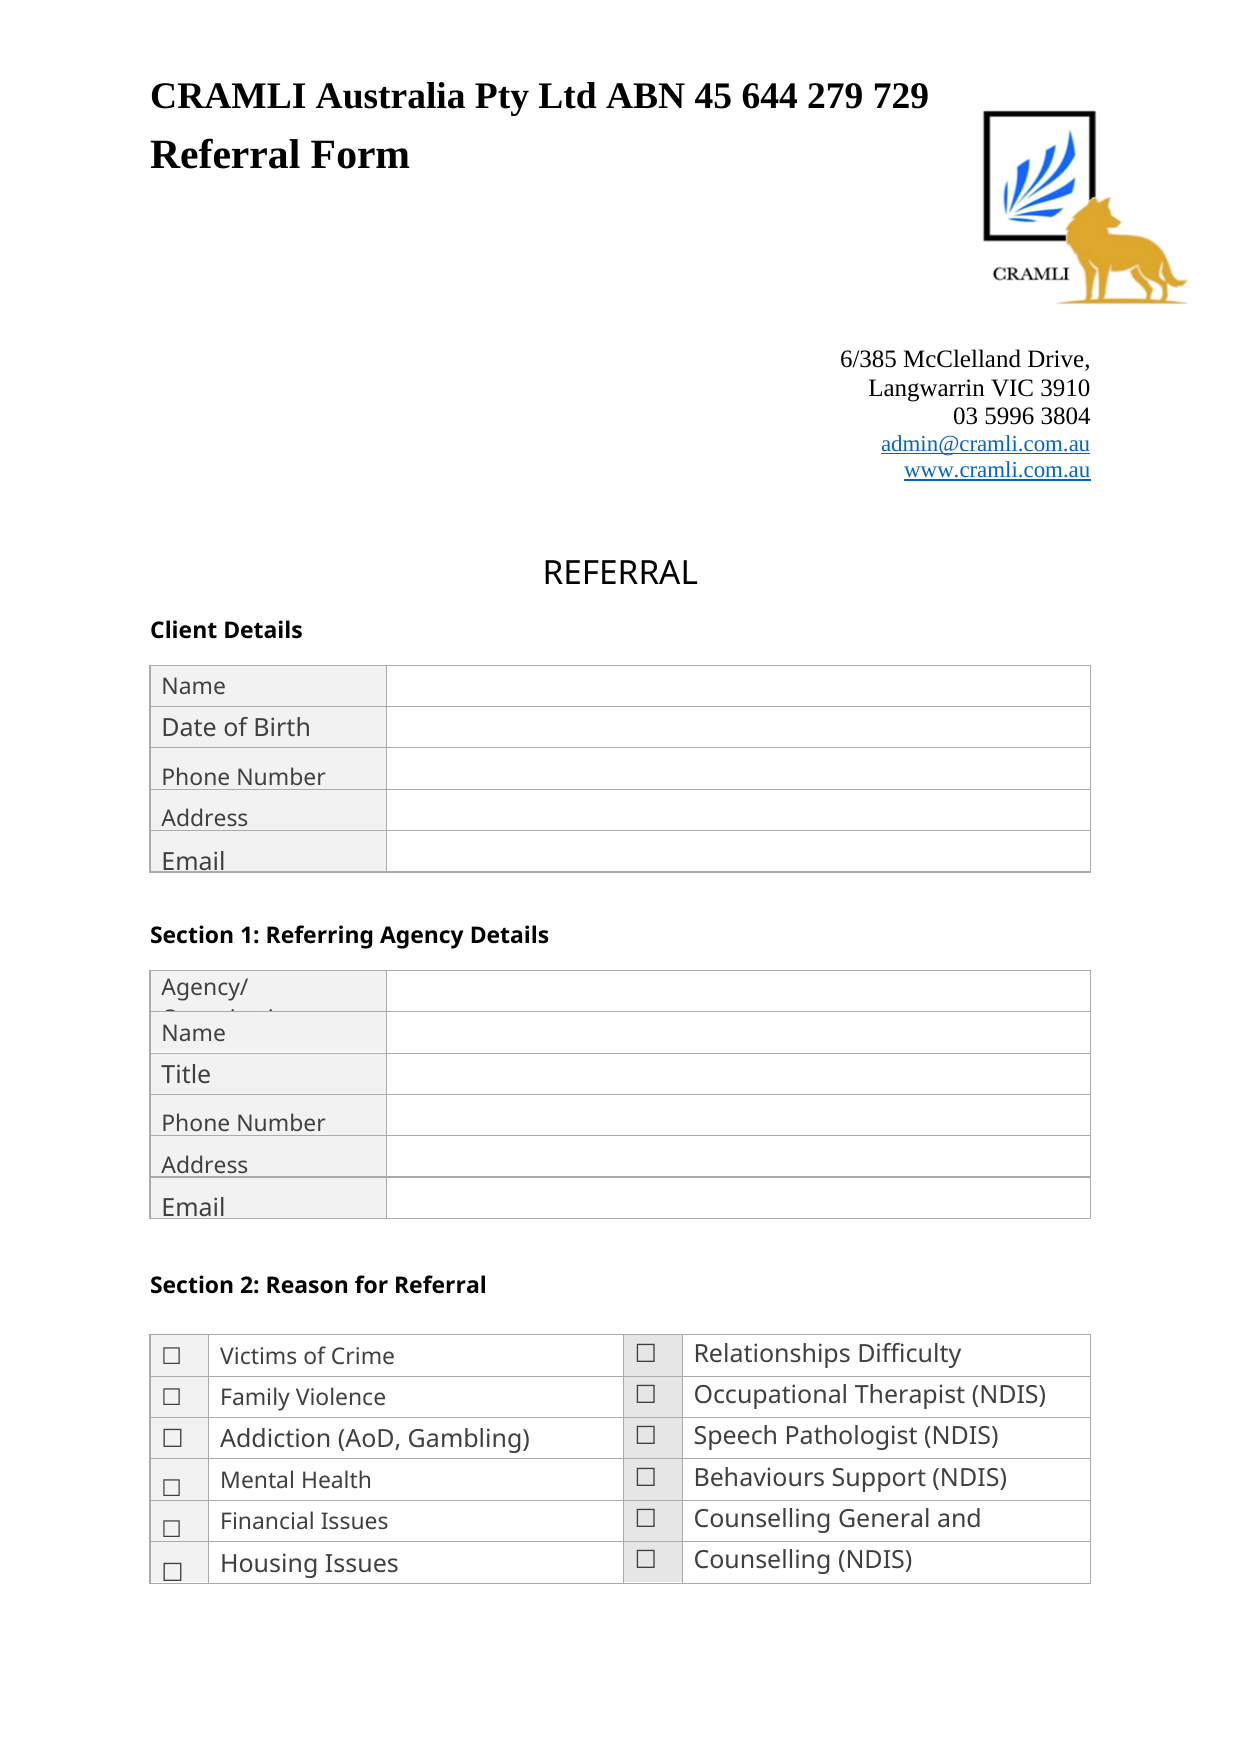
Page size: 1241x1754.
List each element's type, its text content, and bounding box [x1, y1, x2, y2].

table_header Agency/Organisation [151, 971, 386, 1011]
picture [974, 104, 1196, 307]
table_cell Housing Issues [209, 1542, 623, 1582]
table_cell [387, 1054, 1090, 1094]
table_header Relationships Difficulty [683, 1335, 1090, 1376]
text REFERRAL [150, 548, 1090, 594]
table_cell Family Violence [209, 1377, 623, 1417]
table_cell Occupational Therapist (NDIS) [683, 1377, 1090, 1417]
table_cell Phone Number [151, 1095, 386, 1135]
table_header [387, 971, 1090, 1011]
table_cell Date of Birth [151, 707, 386, 747]
table_cell [387, 790, 1090, 830]
text 03 5996 3804 [150, 401, 1090, 430]
text 6/385 McClelland Drive, [150, 344, 1090, 373]
text admin@cramli.com.au [150, 430, 1090, 457]
table_cell Email [151, 1178, 386, 1218]
table_cell Behaviours Support (NDIS) [683, 1459, 1090, 1500]
table_cell [387, 831, 1090, 871]
table_cell Addiction (AoD, Gambling) [209, 1418, 623, 1458]
table_cell Name [151, 1012, 386, 1052]
table_cell Counselling (NDIS) [683, 1542, 1090, 1582]
table_cell [387, 1012, 1090, 1052]
table_cell Counselling General and Complex [683, 1501, 1090, 1541]
table_cell [387, 748, 1090, 789]
table_header Name [151, 666, 386, 706]
table_cell Speech Pathologist (NDIS) [683, 1418, 1090, 1458]
table_cell Mental Health [209, 1459, 623, 1500]
table_cell Title [151, 1054, 386, 1094]
table_header [387, 666, 1090, 706]
text www.cramli.com.au [150, 457, 1090, 483]
text Section 1: Referring Agency Details [150, 919, 1090, 951]
text Client Details [150, 614, 1090, 645]
text Langwarrin VIC 3910 [150, 373, 1090, 401]
table_cell Address [151, 790, 386, 830]
table_header Victims of Crime [209, 1335, 623, 1376]
table_cell Address [151, 1136, 386, 1176]
table_cell Phone Number [151, 748, 386, 789]
table_cell Email [151, 831, 386, 871]
table_cell [387, 1136, 1090, 1176]
table_cell [387, 707, 1090, 747]
table_cell Financial Issues [209, 1501, 623, 1541]
table_cell [387, 1095, 1090, 1135]
table_cell [387, 1178, 1090, 1218]
text Section 2: Reason for Referral [150, 1269, 1090, 1301]
